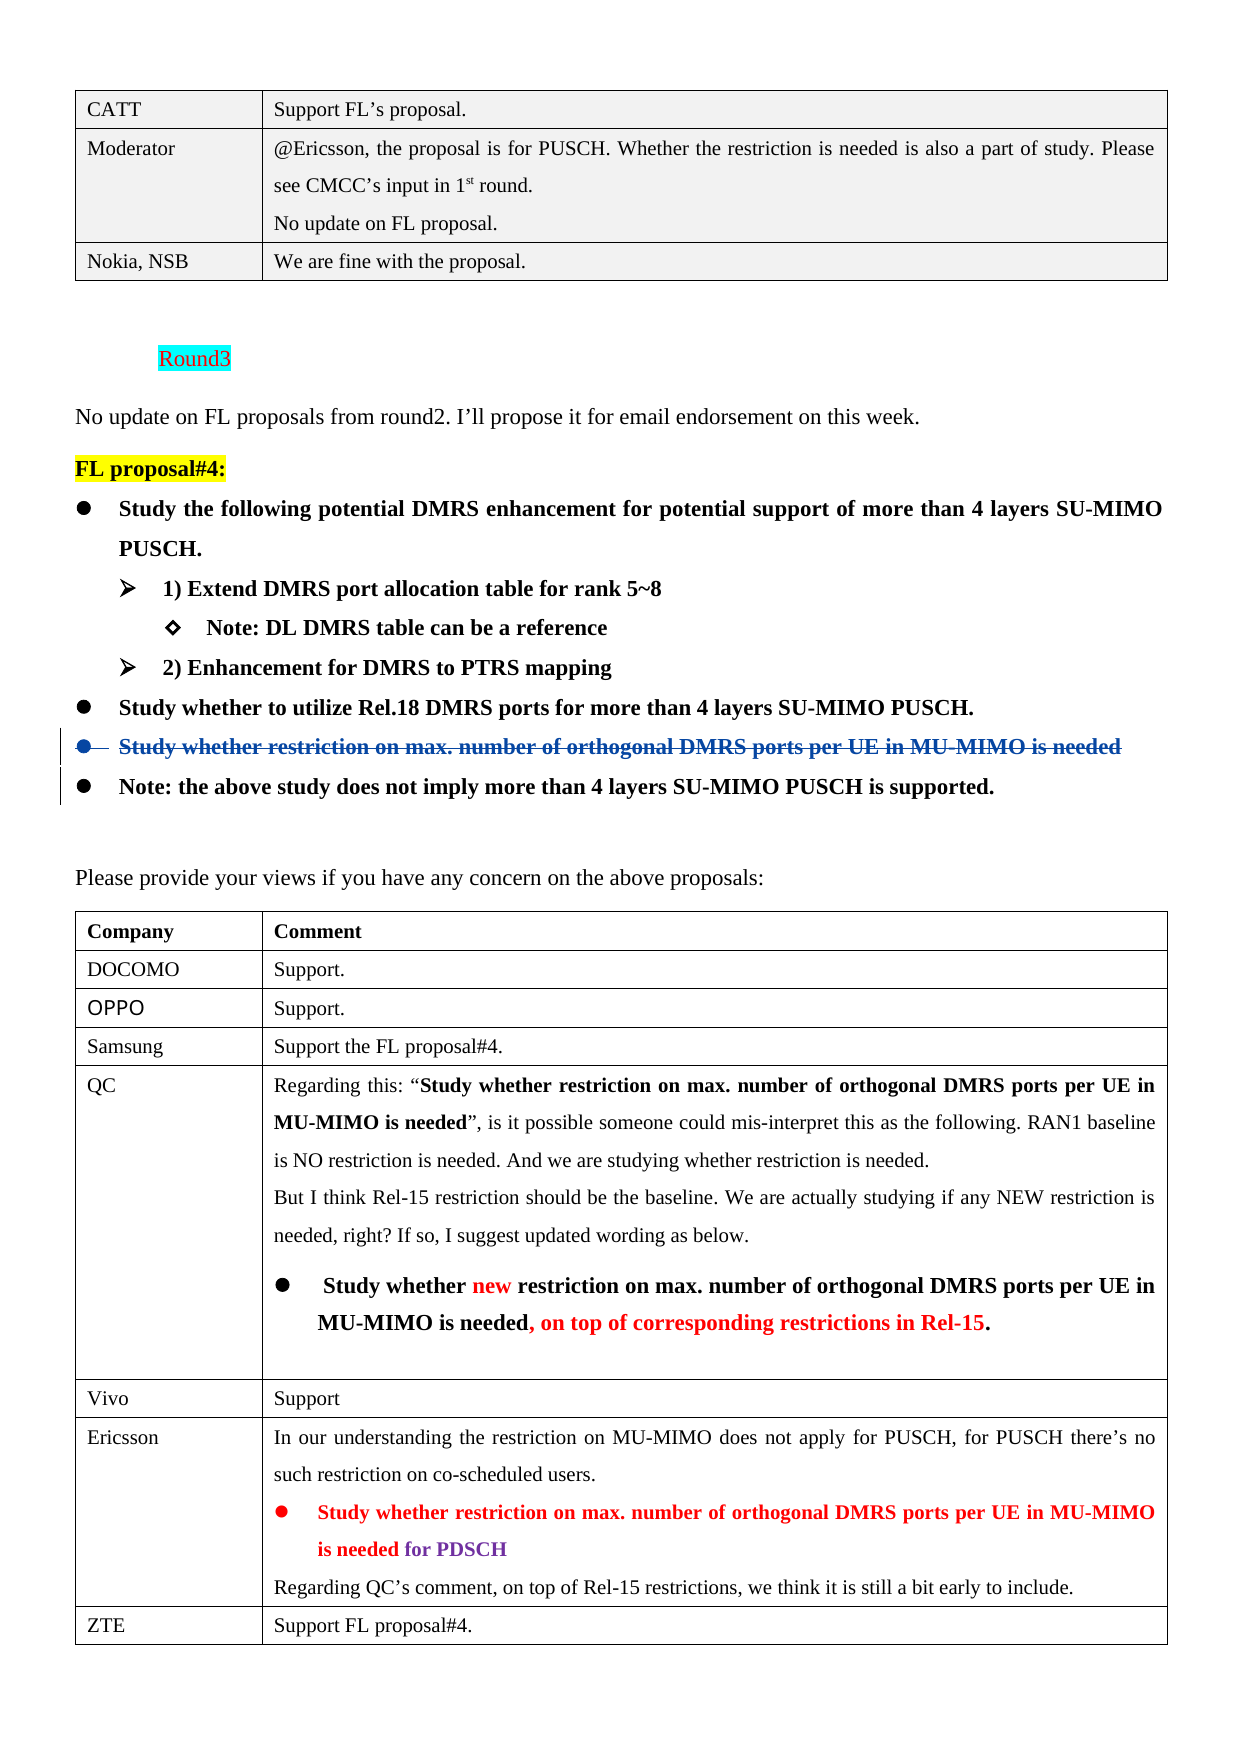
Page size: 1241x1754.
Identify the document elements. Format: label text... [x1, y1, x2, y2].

table_cell @Ericsson, the proposal is for PUSCH. Whether the restriction is needed is also a part of study. Please see CMCC’s input in 1st round. No update on FL proposal. [263, 129, 1167, 242]
table_cell Support the FL proposal#4. [263, 1028, 1167, 1065]
text No update on FL proposals from round2. I’ll propose it for email endorsement on this week. [75, 398, 1165, 435]
table_cell OPPO [76, 989, 262, 1027]
table_header Comment [263, 912, 1167, 949]
list Study the following potential DMRS enhancement for potential support of more than 4 layers SU-MIMO PUSCH. [75, 489, 1165, 567]
table_cell Vivo [76, 1380, 262, 1417]
table_cell DOCOMO [76, 951, 262, 988]
list Note: the above study does not imply more than 4 layers SU-MIMO PUSCH is supported. [75, 767, 1165, 805]
text FL proposal#4: [75, 450, 1165, 487]
table_cell Samsung [76, 1028, 262, 1065]
list 2) Enhancement for DMRS to PTRS mapping [119, 648, 1165, 686]
list Note: DL DMRS table can be a reference [162, 609, 1165, 646]
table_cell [263, 1607, 1167, 1644]
table_cell Regarding this: “Study whether restriction on max. number of orthogonal DMRS ports per UE in MU-MIMO is needed”, is it possible someone could mis-interpret this as the following. RAN1 baseline is NO restriction is needed. And we are studying whether restriction is needed. But I think Rel-15 restriction should be the baseline. We are actually studying if any NEW restriction is needed, right? If so, I suggest updated wording as below. Study whether new restriction on max. number of orthogonal DMRS ports per UE in MU-MIMO is needed, on top of corresponding restrictions in Rel-15. [263, 1066, 1167, 1379]
list Study whether to utilize Rel.18 DMRS ports for more than 4 layers SU-MIMO PUSCH. [75, 688, 1165, 726]
subtitle Round3 [158, 339, 1165, 377]
table_cell ZTE [76, 1607, 262, 1644]
table_cell Ericsson [76, 1418, 262, 1606]
table_header Company [76, 912, 262, 949]
text Please provide your views if you have any concern on the above proposals: [75, 859, 1165, 896]
table_cell CATT [76, 91, 262, 128]
table_cell In our understanding the restriction on MU-MIMO does not apply for PUSCH, for PUSCH there’s no such restriction on co-scheduled users. Study whether restriction on max. number of orthogonal DMRS ports per UE in MU-MIMO is needed for PDSCH Regarding QC’s comment, on top of Rel-15 restrictions, we think it is still a bit early to include. [263, 1418, 1167, 1606]
table_cell QC [76, 1066, 262, 1379]
table_cell Support [263, 1380, 1167, 1417]
table_cell Support. [263, 989, 1167, 1027]
table_cell We are fine with the proposal. [263, 243, 1167, 280]
table_cell Support FL’s proposal. [263, 91, 1167, 128]
table_cell Nokia, NSB [76, 243, 262, 280]
table_cell Support. [263, 951, 1167, 988]
list 1) Extend DMRS port allocation table for rank 5~8 [119, 569, 1165, 607]
table_cell Moderator [76, 129, 262, 242]
